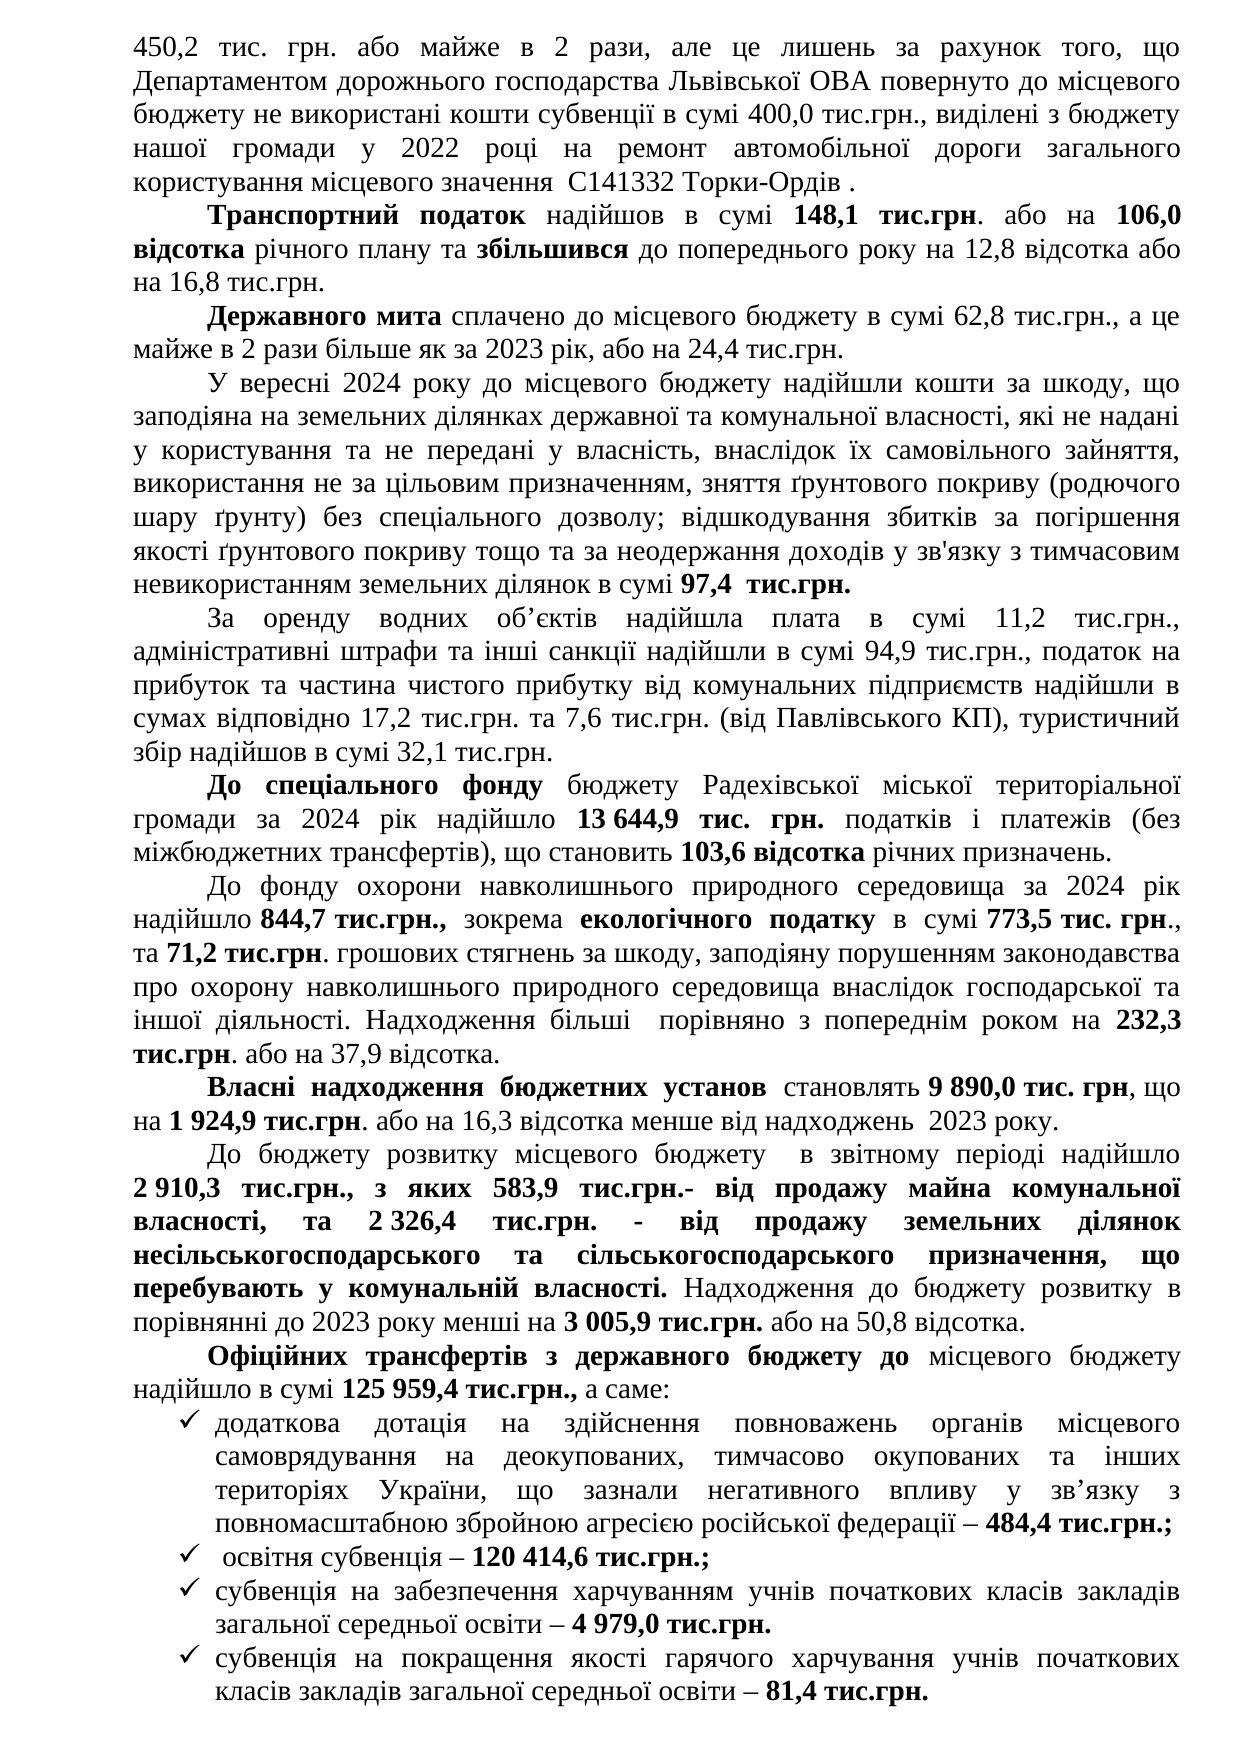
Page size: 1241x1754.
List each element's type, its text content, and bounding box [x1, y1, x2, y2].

list субвенція на покращення якості гарячого харчування учнів початкових класів закладів загальної середньої освіти – 81,4 тис.грн. [177, 1640, 1181, 1707]
text Державного мита сплачено до місцевого бюджету в сумі 62,8 тис.грн., а це майже в 2 рази більше як за 2023 рік, або на 24,4 тис.грн. [133, 298, 1181, 365]
list додаткова дотація на здійснення повноважень органів місцевого самоврядування на деокупованих, тимчасово окупованих та інших територіях України, що зазнали негативного впливу у зв’язку з повномасштабною збройною агресією російської федерації – 484,4 тис.грн.; [177, 1405, 1181, 1539]
list освітня субвенція – 120 414,6 тис.грн.; [177, 1539, 1181, 1573]
text Офіційних трансфертів з державного бюджету до місцевого бюджету надійшло в сумі 125 959,4 тис.грн., а саме: [133, 1338, 1181, 1405]
list субвенція на забезпечення харчуванням учнів початкових класів закладів загальної середньої освіти – 4 979,0 тис.грн. [177, 1573, 1181, 1640]
text Транспортний податок надійшов в сумі 148,1 тис.грн. або на 106,0 відсотка річного плану та збільшився до попереднього року на 12,8 відсотка або на 16,8 тис.грн. [133, 197, 1181, 298]
text У вересні 2024 року до місцевого бюджету надійшли кошти за шкоду, що заподіяна на земельних ділянках державної та комунальної власності, які не надані у користування та не передані у власність, внаслідок їх самовільного зайняття, використання не за цільовим призначенням, зняття ґрунтового покриву (родючого шару ґрунту) без спеціального дозволу; відшкодування збитків за погіршення якості ґрунтового покриву тощо та за неодержання доходів у зв'язку з тимчасовим невикористанням земельних ділянок в сумі 97,4 тис.грн. [133, 365, 1181, 600]
text До бюджету розвитку місцевого бюджету в звітному періоді надійшло 2 910,3 тис.грн., з яких 583,9 тис.грн.- від продажу майна комунальної власності, та 2 326,4 тис.грн. - від продажу земельних ділянок несільськогосподарського та сільськогосподарського призначення, що перебувають у комунальній власності. Надходження до бюджету розвитку в порівнянні до 2023 року менші на 3 005,9 тис.грн. або на 50,8 відсотка. [133, 1136, 1181, 1338]
text До спеціального фонду бюджету Радехівської міської територіальної громади за 2024 рік надійшло 13 644,9 тис. грн. податків і платежів (без міжбюджетних трансфертів), що становить 103,6 відсотка річних призначень. [133, 767, 1181, 868]
text До фонду охорони навколишнього природного середовища за 2024 рік надійшло 844,7 тис.грн., зокрема екологічного податку в сумі 773,5 тис. грн., та 71,2 тис.грн. грошових стягнень за шкоду, заподіяну порушенням законодавства про охорону навколишнього природного середовища внаслідок господарської та іншої діяльності. Надходження більші порівняно з попереднім роком на 232,3 тис.грн. або на 37,9 відсотка. [133, 868, 1181, 1069]
text За оренду водних об’єктів надійшла плата в сумі 11,2 тис.грн., адміністративні штрафи та інші санкції надійшли в сумі 94,9 тис.грн., податок на прибуток та частина чистого прибутку від комунальних підприємств надійшли в сумах відповідно 17,2 тис.грн. та 7,6 тис.грн. (від Павлівського КП), туристичний збір надійшов в сумі 32,1 тис.грн. [133, 600, 1181, 767]
text Власні надходження бюджетних установ становлять 9 890,0 тис. грн, що на 1 924,9 тис.грн. або на 16,3 відсотка менше від надходжень 2023 року. [133, 1069, 1181, 1136]
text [133, 29, 1181, 197]
